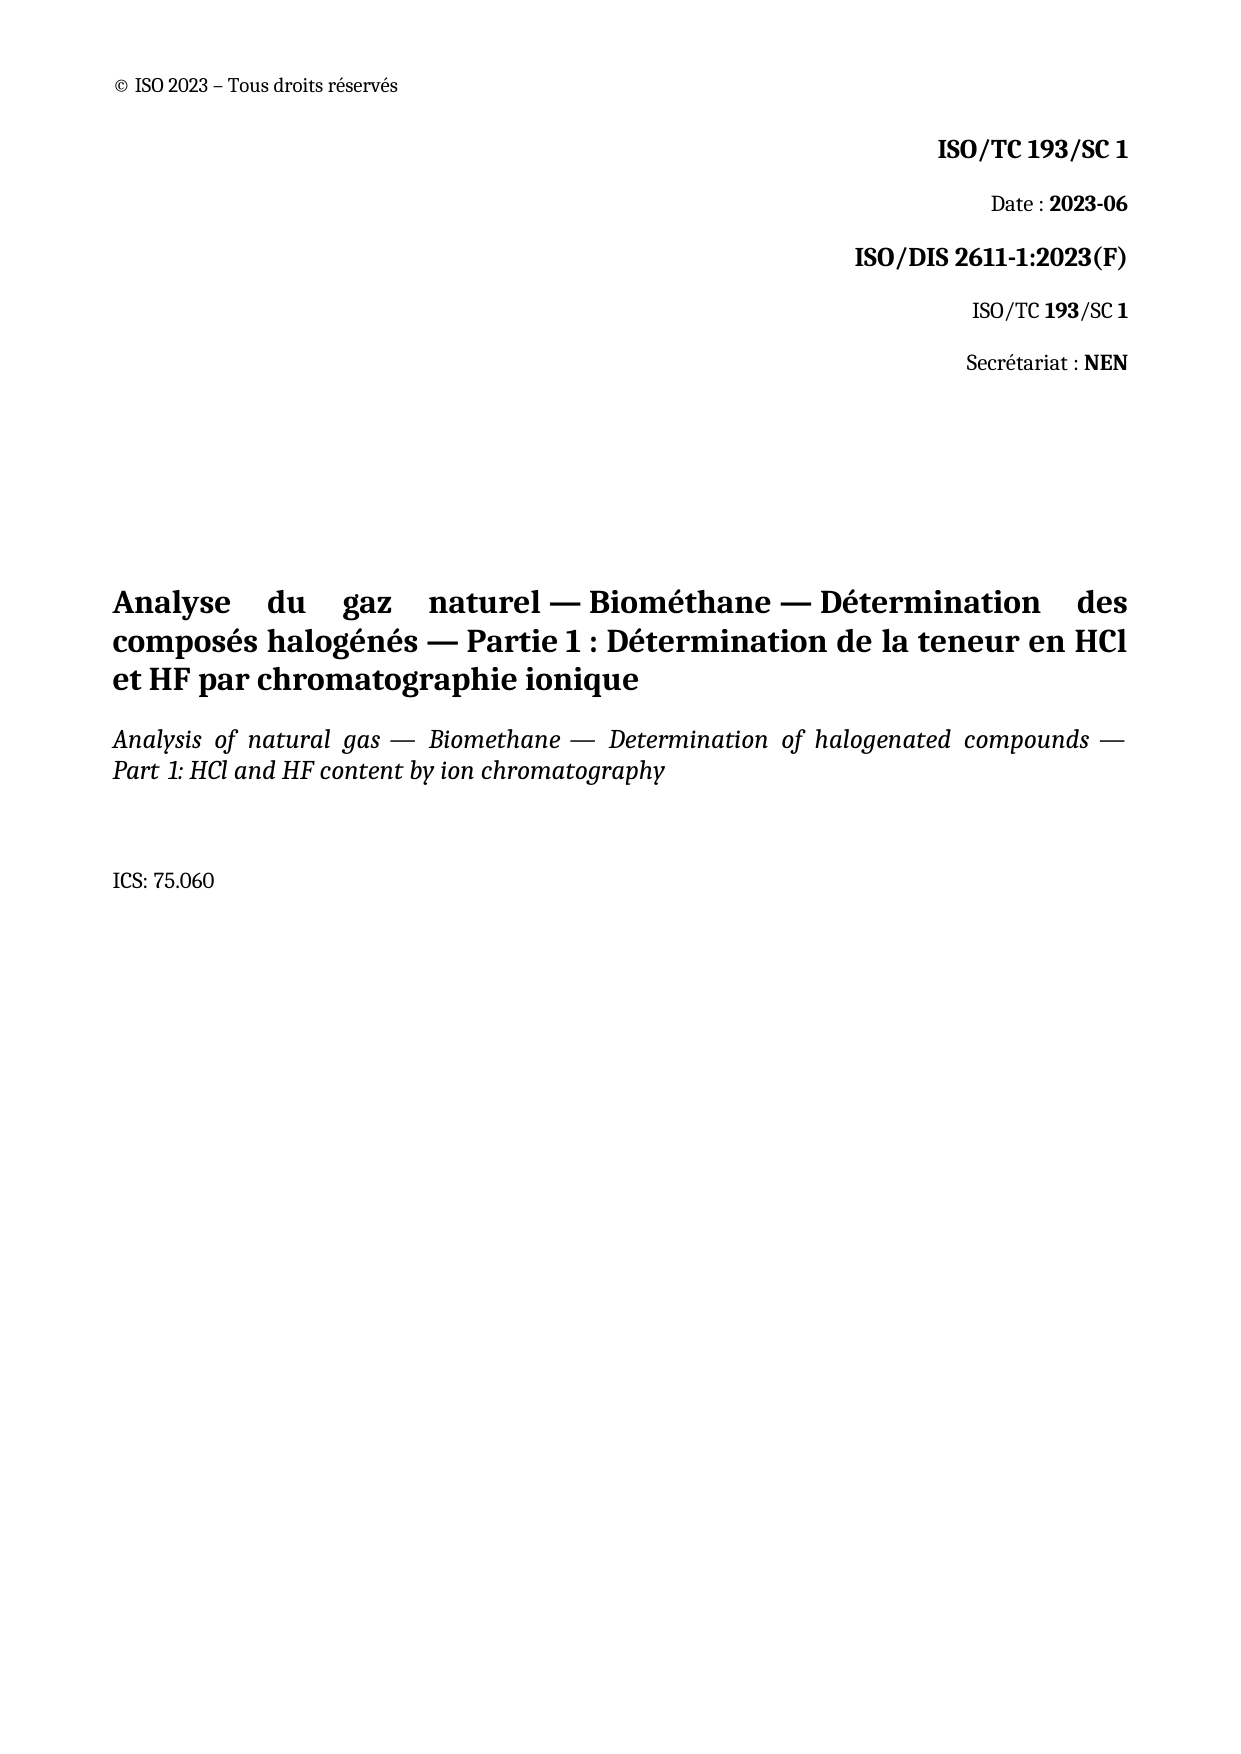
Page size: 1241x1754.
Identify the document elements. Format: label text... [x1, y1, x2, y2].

text Date : 2023-06 [112, 190, 1128, 217]
text ISO/TC 193/SC 1 [112, 134, 1128, 165]
text ISO/TC 193/SC 1 [112, 298, 1128, 324]
text ISO/DIS 2611-1:2023(F) [112, 242, 1128, 273]
text Analysis of natural gas — Biomethane — Determination of halogenated compounds — Part 1: HCl and HF content by ion chromatography [112, 724, 1128, 786]
text Analyse du gaz naturel — Biométhane — Détermination des composés halogénés — Partie 1 : Détermination de la teneur en HCl et HF par chromatographie ionique [112, 584, 1128, 699]
text ICS: 75.060 [112, 867, 1128, 894]
text Secrétariat : NEN [112, 349, 1128, 376]
